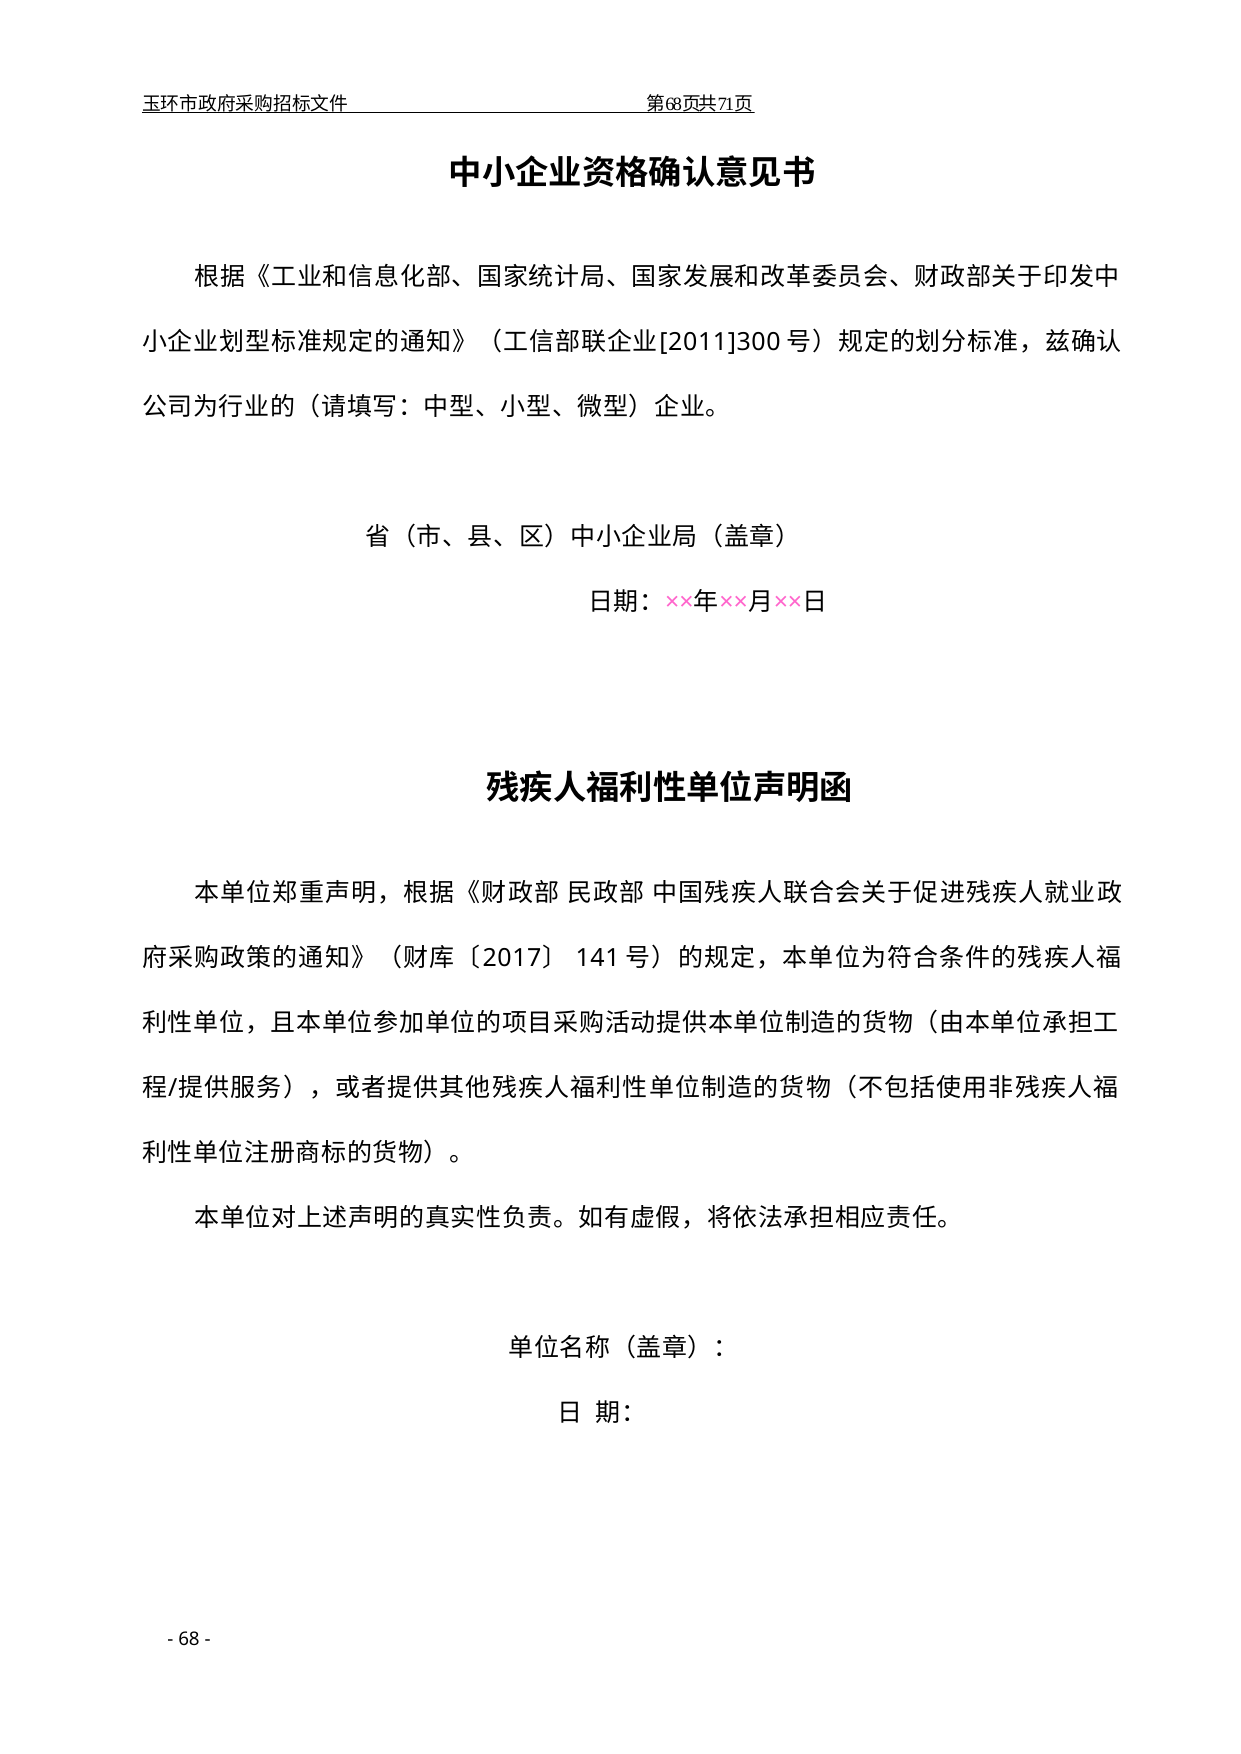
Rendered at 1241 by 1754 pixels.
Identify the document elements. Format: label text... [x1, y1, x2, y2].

text 残疾人福利性单位声明函 [142, 752, 1122, 817]
text 省（市、县、区）中小企业局（盖章） [142, 502, 1122, 567]
text 中小企业资格确认意见书 [142, 146, 1122, 194]
text 日期：××年××月××日 [142, 567, 1122, 632]
text 本单位对上述声明的真实性负责。如有虚假，将依法承担相应责任。 [142, 1183, 1122, 1248]
text 日 期： [142, 1378, 959, 1443]
text 根据《工业和信息化部、国家统计局、国家发展和改革委员会、财政部关于印发中小企业划型标准规定的通知》（工信部联企业[2011]300号）规定的划分标准，兹确认公司为行业的（请填写：中型、小型、微型）企业。 [142, 242, 1122, 437]
text 本单位郑重声明，根据《财政部 民政部 中国残疾人联合会关于促进残疾人就业政府采购政策的通知》（财库〔2017〕 141号）的规定，本单位为符合条件的残疾人福利性单位，且本单位参加单位的项目采购活动提供本单位制造的货物（由本单位承担工程/提供服务），或者提供其他残疾人福利性单位制造的货物（不包括使用非残疾人福利性单位注册商标的货物）。 [142, 858, 1122, 1183]
text 单位名称（盖章）： [142, 1313, 959, 1378]
